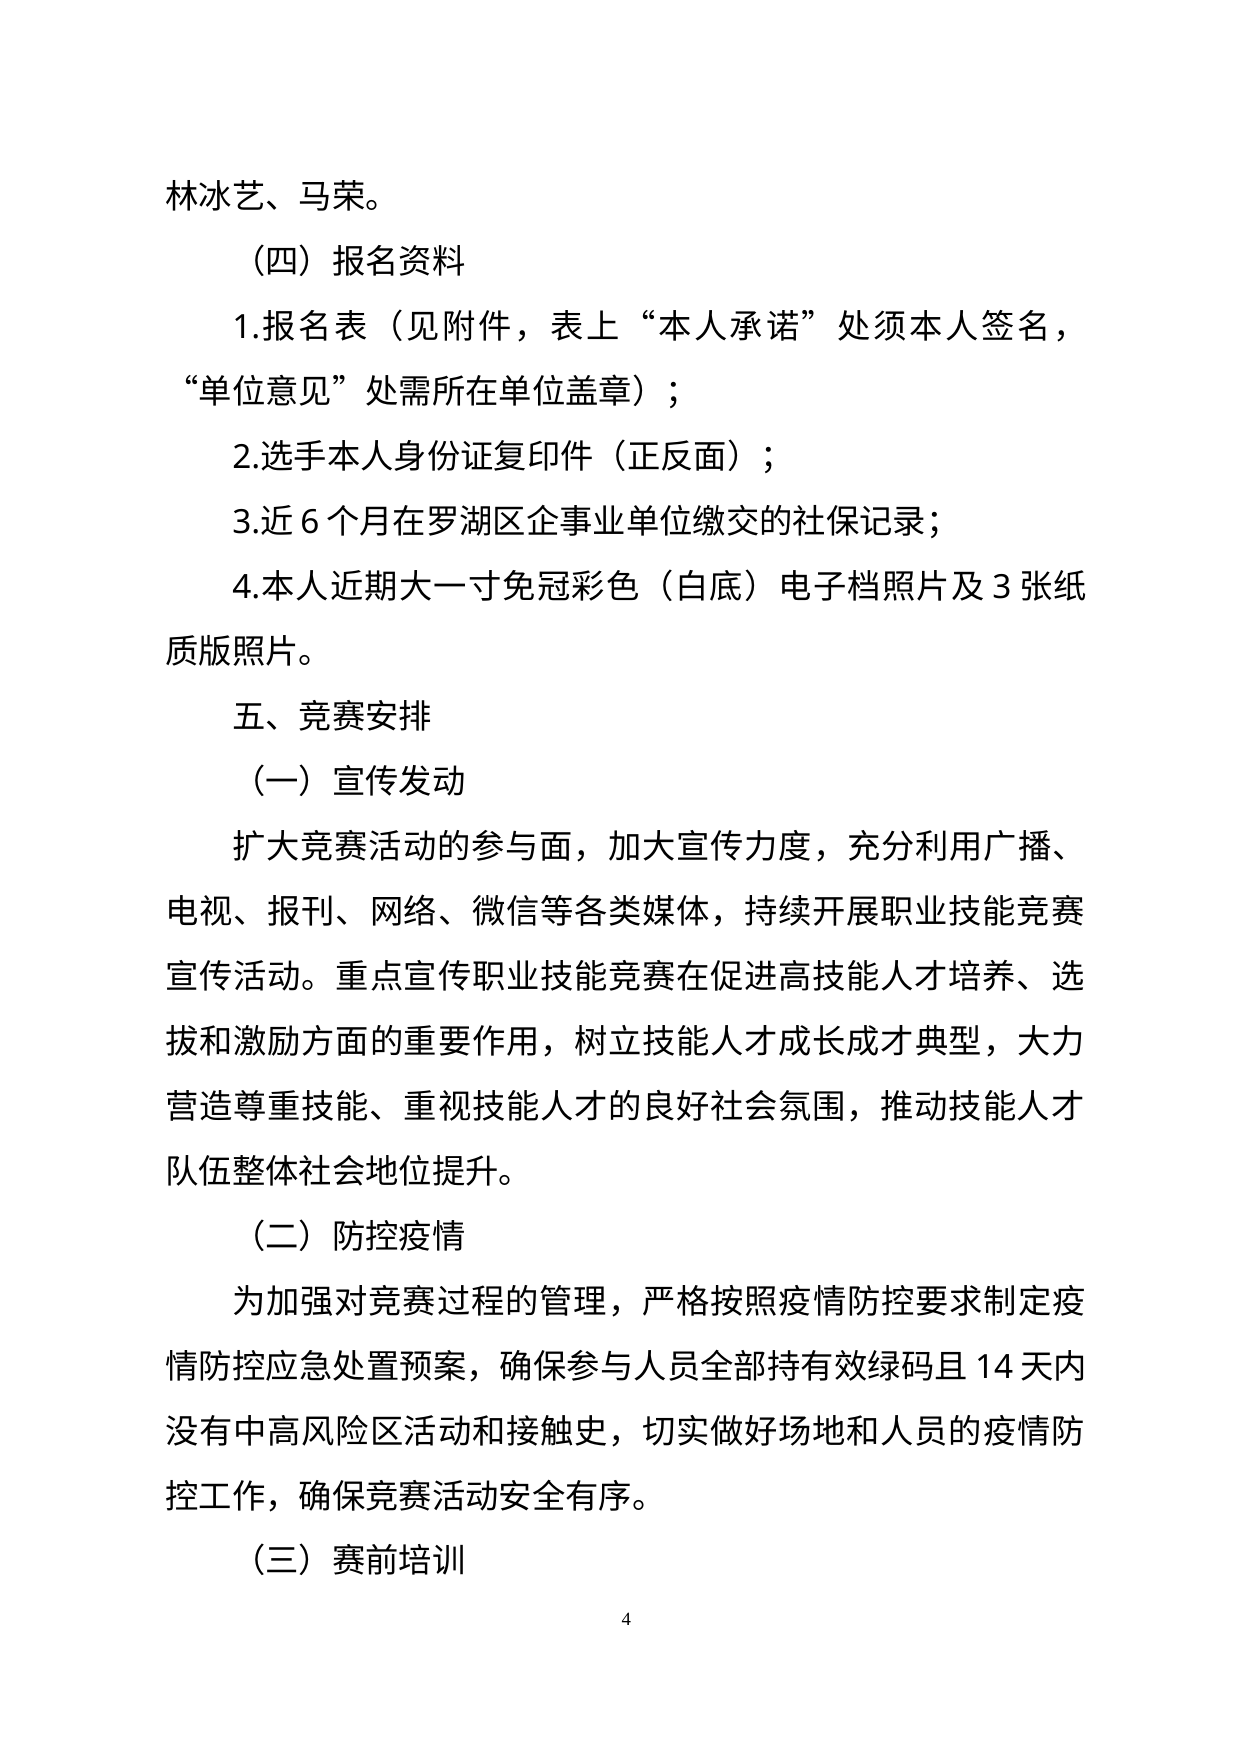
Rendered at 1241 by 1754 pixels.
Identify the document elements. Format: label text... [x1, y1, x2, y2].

list 防控疫情 [165, 1202, 1087, 1267]
text 五、竞赛安排 [165, 682, 1087, 747]
text （四）报名资料 [165, 227, 1087, 292]
text 1.报名表（见附件，表上“本人承诺”处须本人签名，“单位意见”处需所在单位盖章）； [165, 292, 1087, 422]
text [165, 162, 1087, 227]
text （一）宣传发动 [165, 747, 1087, 812]
list 赛前培训 [165, 1527, 1087, 1584]
text 扩大竞赛活动的参与面，加大宣传力度，充分利用广播、电视、报刊、网络、微信等各类媒体，持续开展职业技能竞赛宣传活动。重点宣传职业技能竞赛在促进高技能人才培养、选拔和激励方面的重要作用，树立技能人才成长成才典型，大力营造尊重技能、重视技能人才的良好社会氛围，推动技能人才队伍整体社会地位提升。 [165, 812, 1087, 1202]
text 3.近6个月在罗湖区企事业单位缴交的社保记录； [165, 487, 1087, 552]
text 为加强对竞赛过程的管理，严格按照疫情防控要求制定疫情防控应急处置预案，确保参与人员全部持有效绿码且14天内没有中高风险区活动和接触史，切实做好场地和人员的疫情防控工作，确保竞赛活动安全有序。 [165, 1267, 1087, 1527]
text 4.本人近期大一寸免冠彩色（白底）电子档照片及3张纸质版照片。 [165, 552, 1087, 682]
text 2.选手本人身份证复印件（正反面）； [165, 422, 1087, 487]
